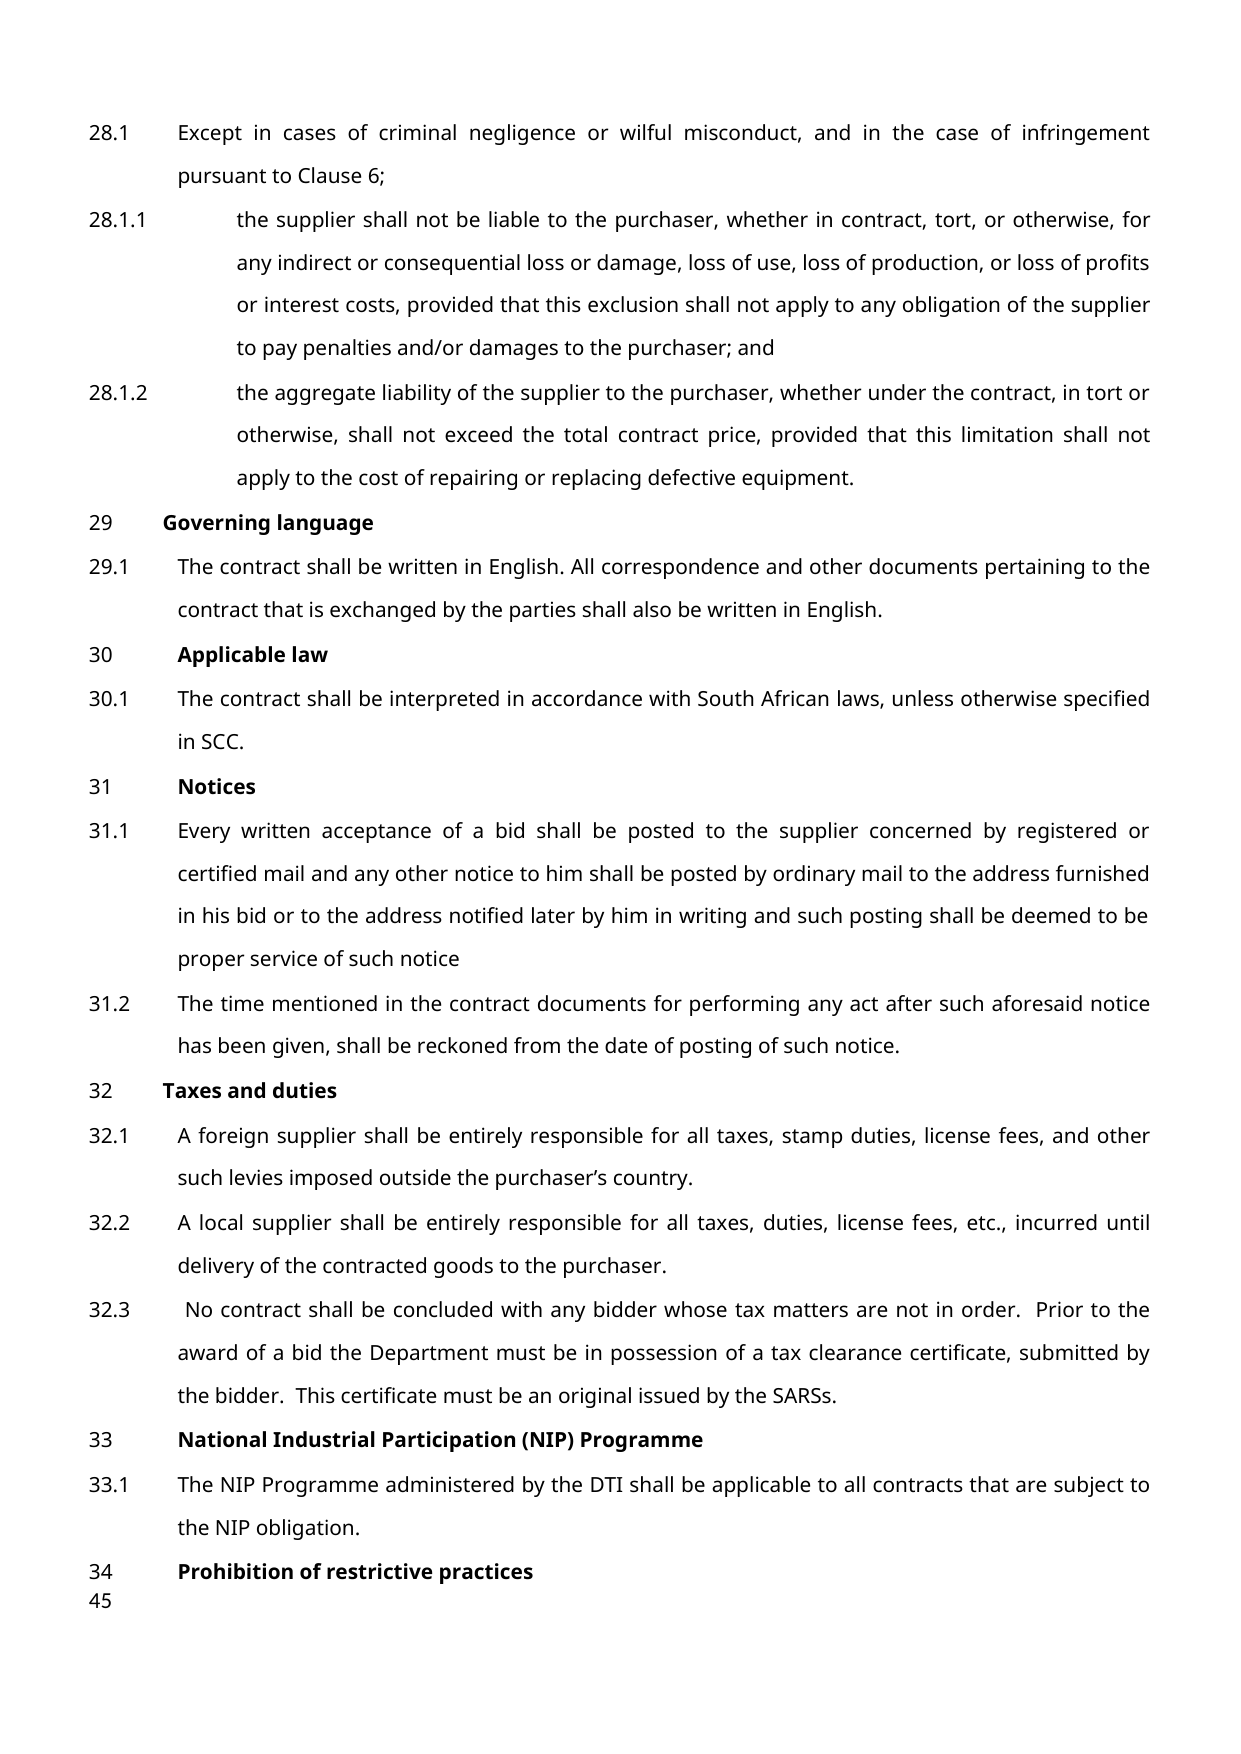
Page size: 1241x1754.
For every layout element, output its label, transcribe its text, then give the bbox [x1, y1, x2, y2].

text 30 Applicable law [89, 640, 1152, 668]
text 28.1.2 the aggregate liability of the supplier to the purchaser, whether under the contract, in tort or otherwise, shall not exceed the total contract price, provided that this limitation shall not apply to the cost of repairing or replacing defective equipment. [89, 378, 1152, 492]
text 31.1 Every written acceptance of a bid shall be posted to the supplier concerned by registered or certified mail and any other notice to him shall be posted by ordinary mail to the address furnished in his bid or to the address notified later by him in writing and such posting shall be deemed to be proper service of such notice [89, 816, 1152, 973]
text 32 Taxes and duties [89, 1076, 1152, 1105]
text 32.1 A foreign supplier shall be entirely responsible for all taxes, stamp duties, license fees, and other such levies imposed outside the purchaser’s country. [89, 1121, 1152, 1192]
text 32.3 No contract shall be concluded with any bidder whose tax matters are not in order. Prior to the award of a bid the Department must be in possession of a tax clearance certificate, submitted by the bidder. This certificate must be an original issued by the SARSs. [89, 1296, 1152, 1409]
text 28.1.1 the supplier shall not be liable to the purchaser, whether in contract, tort, or otherwise, for any indirect or consequential loss or damage, loss of use, loss of production, or loss of profits or interest costs, provided that this exclusion shall not apply to any obligation of the supplier to pay penalties and/or damages to the purchaser; and [89, 205, 1152, 362]
text 34 Prohibition of restrictive practices [89, 1557, 1152, 1586]
text 31.2 The time mentioned in the contract documents for performing any act after such aforesaid notice has been given, shall be reckoned from the date of posting of such notice. [89, 989, 1152, 1060]
text 33 National Industrial Participation (NIP) Programme [89, 1425, 1152, 1454]
text 31 Notices [89, 772, 1152, 800]
text 30.1 The contract shall be interpreted in accordance with South African laws, unless otherwise specified in SCC. [89, 684, 1152, 756]
text 29.1 The contract shall be written in English. All correspondence and other documents pertaining to the contract that is exchanged by the parties shall also be written in English. [89, 552, 1152, 623]
text 28.1 Except in cases of criminal negligence or wilful misconduct, and in the case of infringement pursuant to Clause 6; [89, 118, 1152, 189]
text 29 Governing language [89, 508, 1152, 536]
text 33.1 The NIP Programme administered by the DTI shall be applicable to all contracts that are subject to the NIP obligation. [89, 1470, 1152, 1541]
text 32.2 A local supplier shall be entirely responsible for all taxes, duties, license fees, etc., incurred until delivery of the contracted goods to the purchaser. [89, 1208, 1152, 1279]
